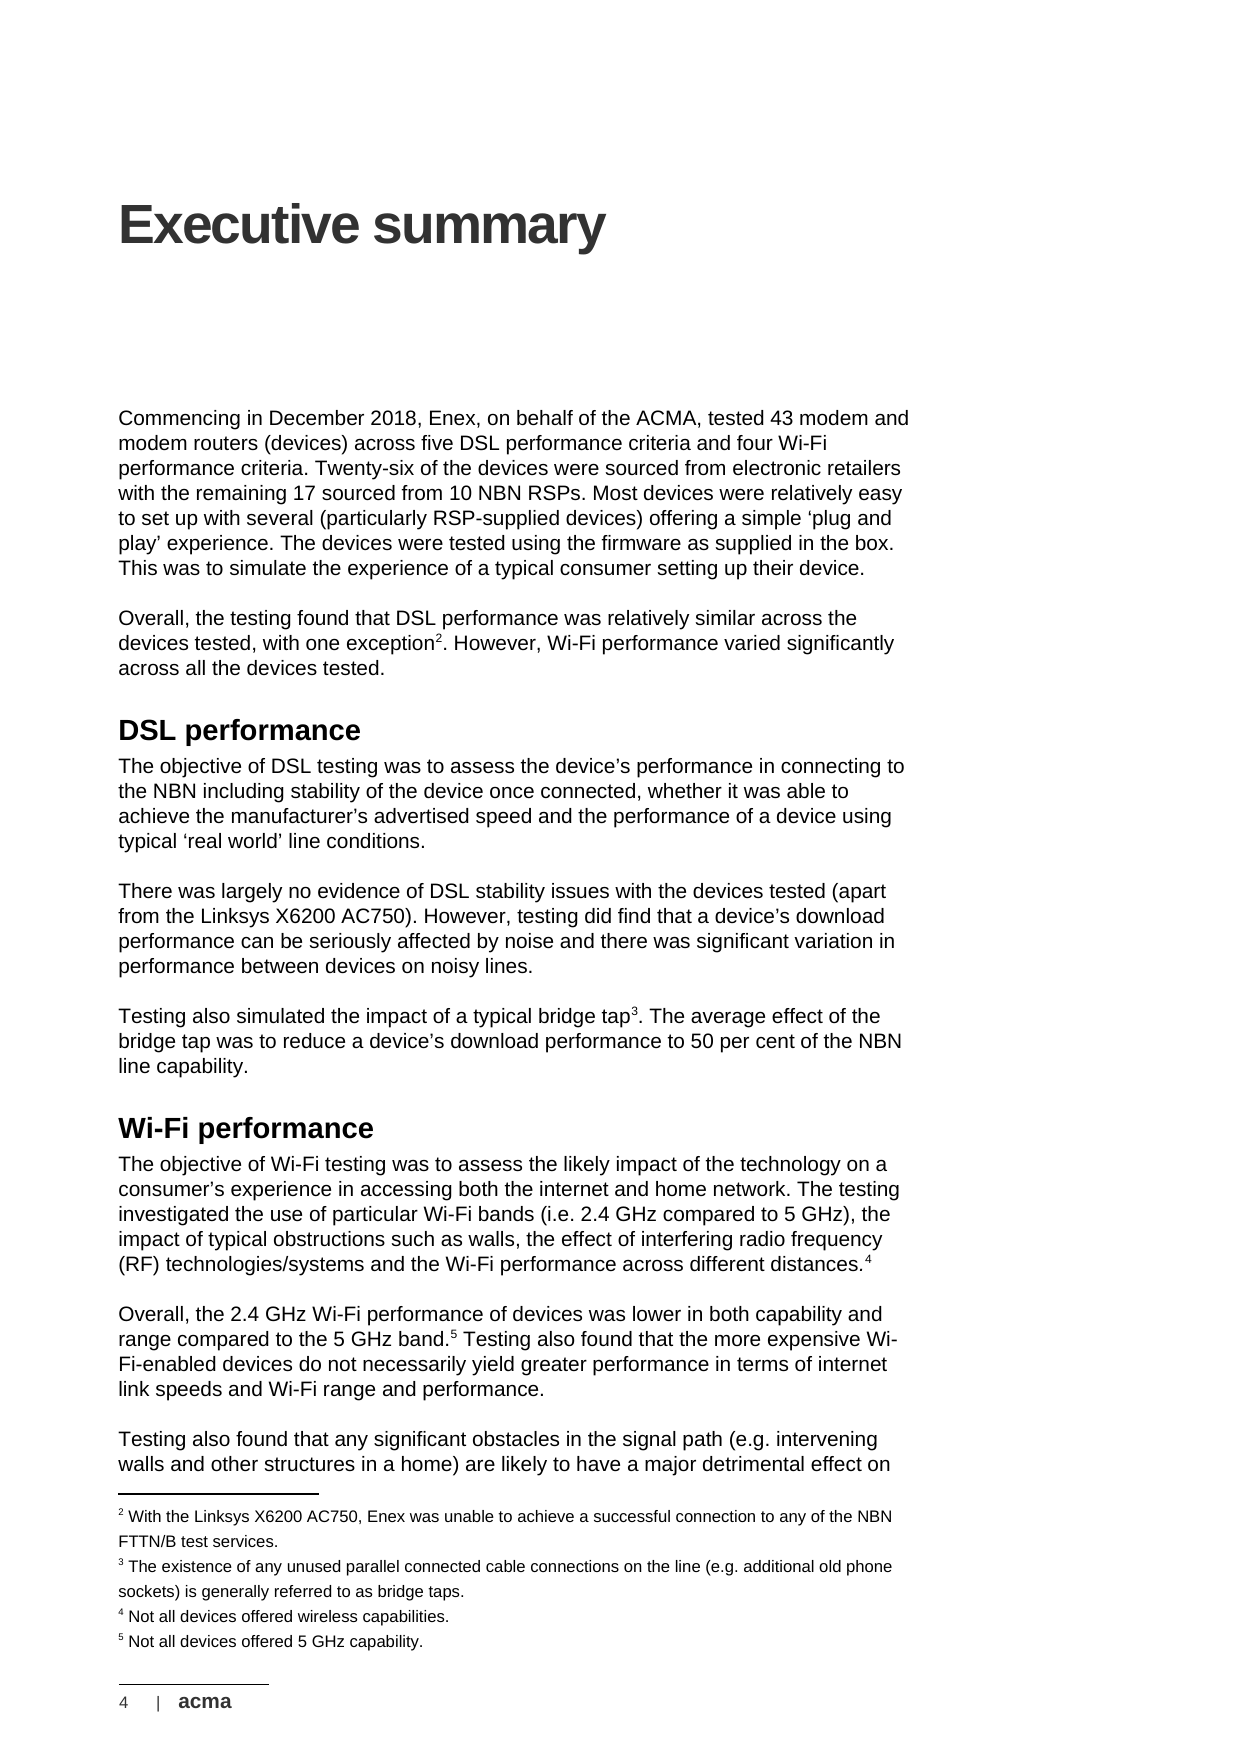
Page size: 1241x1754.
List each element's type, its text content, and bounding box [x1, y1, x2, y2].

text There was largely no evidence of DSL stability issues with the devices tested (apart from the Linksys X6200 AC750). However, testing did find that a device’s download performance can be seriously affected by noise and there was significant variation in performance between devices on noisy lines. [118, 878, 917, 978]
text The objective of DSL testing was to assess the device’s performance in connecting to the NBN including stability of the device once connected, whether it was able to achieve the manufacturer’s advertised speed and the performance of a device using typical ‘real world’ line conditions. [118, 753, 917, 853]
text Testing also simulated the impact of a typical bridge tap. The average effect of the bridge tap was to reduce a device’s download performance to 50 per cent of the NBN line capability. [118, 1003, 917, 1078]
text Overall, the 2.4 GHz Wi-Fi performance of devices was lower in both capability and range compared to the 5 GHz band. Testing also found that the more expensive Wi-Fi-enabled devices do not necessarily yield greater performance in terms of internet link speeds and Wi-Fi range and performance. [118, 1301, 917, 1401]
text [118, 1426, 917, 1476]
subtitle DSL performance [118, 713, 917, 747]
subtitle Executive summary [118, 198, 917, 255]
text Commencing in December 2018, Enex, on behalf of the ACMA, tested 43 modem and modem routers (devices) across five DSL performance criteria and four Wi-Fi performance criteria. Twenty-six of the devices were sourced from electronic retailers with the remaining 17 sourced from 10 NBN RSPs. Most devices were relatively easy to set up with several (particularly RSP-supplied devices) offering a simple ‘plug and play’ experience. The devices were tested using the firmware as supplied in the box. This was to simulate the experience of a typical consumer setting up their device. [118, 405, 917, 580]
text The objective of Wi-Fi testing was to assess the likely impact of the technology on a consumer’s experience in accessing both the internet and home network. The testing investigated the use of particular Wi-Fi bands (i.e. 2.4 GHz compared to 5 GHz), the impact of typical obstructions such as walls, the effect of interfering radio frequency (RF) technologies/systems and the Wi-Fi performance across different distances. [118, 1151, 917, 1276]
subtitle Wi-Fi performance [118, 1111, 917, 1145]
text Overall, the testing found that DSL performance was relatively similar across the devices tested, with one exception. However, Wi-Fi performance varied significantly across all the devices tested. [118, 605, 917, 680]
